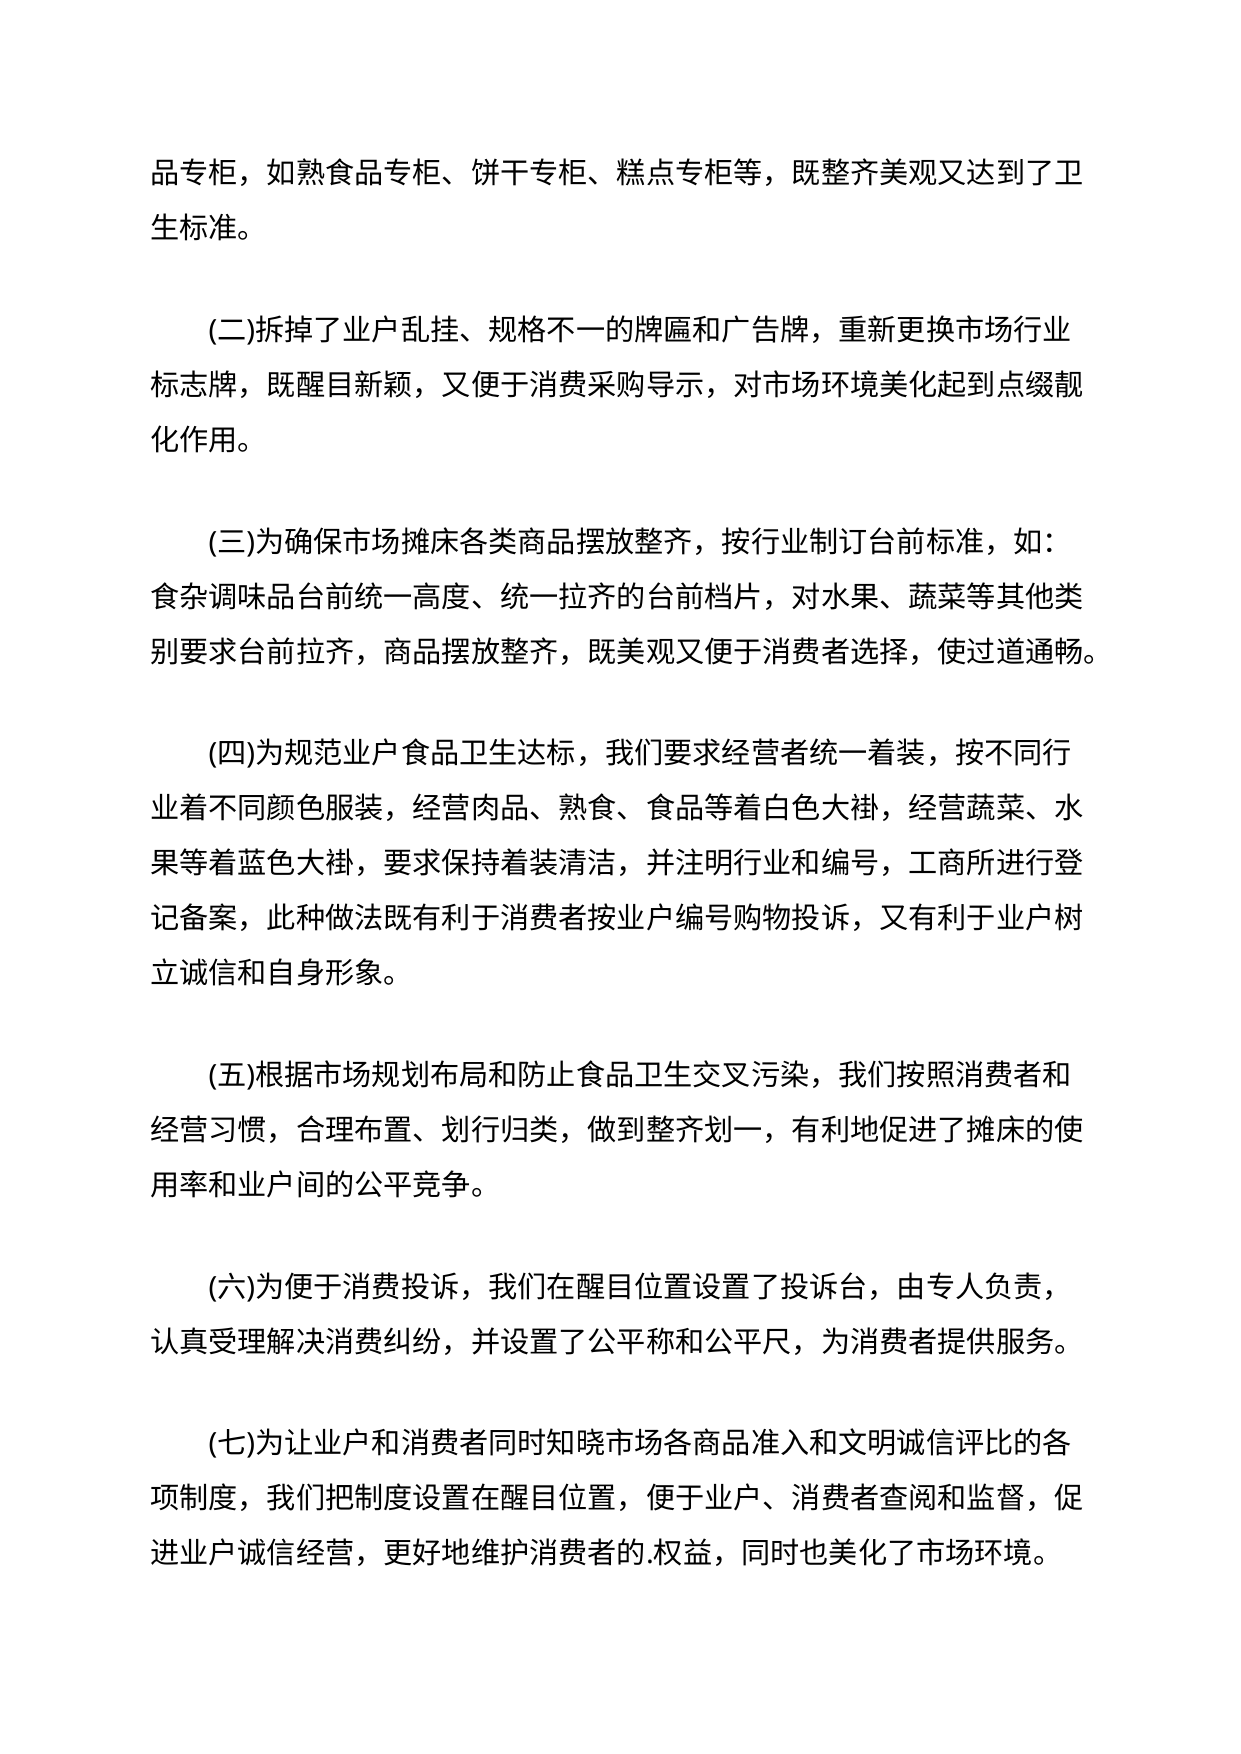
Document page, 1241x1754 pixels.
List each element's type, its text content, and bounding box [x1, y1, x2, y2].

text (五)根据市场规划布局和防止食品卫生交叉污染，我们按照消费者和经营习惯，合理布置、划行归类，做到整齐划一，有利地促进了摊床的使用率和业户间的公平竞争。 [150, 1051, 1090, 1204]
text (六)为便于消费投诉，我们在醒目位置设置了投诉台，由专人负责，认真受理解决消费纠纷，并设置了公平称和公平尺，为消费者提供服务。 [150, 1263, 1090, 1360]
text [150, 150, 1090, 247]
text (二)拆掉了业户乱挂、规格不一的牌匾和广告牌，重新更换市场行业标志牌，既醒目新颖，又便于消费采购导示，对市场环境美化起到点缀靓化作用。 [150, 307, 1090, 459]
text (七)为让业户和消费者同时知晓市场各商品准入和文明诚信评比的各项制度，我们把制度设置在醒目位置，便于业户、消费者查阅和监督，促进业户诚信经营，更好地维护消费者的.权益，同时也美化了市场环境。 [150, 1420, 1090, 1572]
text (四)为规范业户食品卫生达标，我们要求经营者统一着装，按不同行业着不同颜色服装，经营肉品、熟食、食品等着白色大褂，经营蔬菜、水果等着蓝色大褂，要求保持着装清洁，并注明行业和编号，工商所进行登记备案，此种做法既有利于消费者按业户编号购物投诉，又有利于业户树立诚信和自身形象。 [150, 730, 1090, 992]
text (三)为确保市场摊床各类商品摆放整齐，按行业制订台前标准，如：食杂调味品台前统一高度、统一拉齐的台前档片，对水果、蔬菜等其他类别要求台前拉齐，商品摆放整齐，既美观又便于消费者选择，使过道通畅。 [150, 518, 1090, 671]
